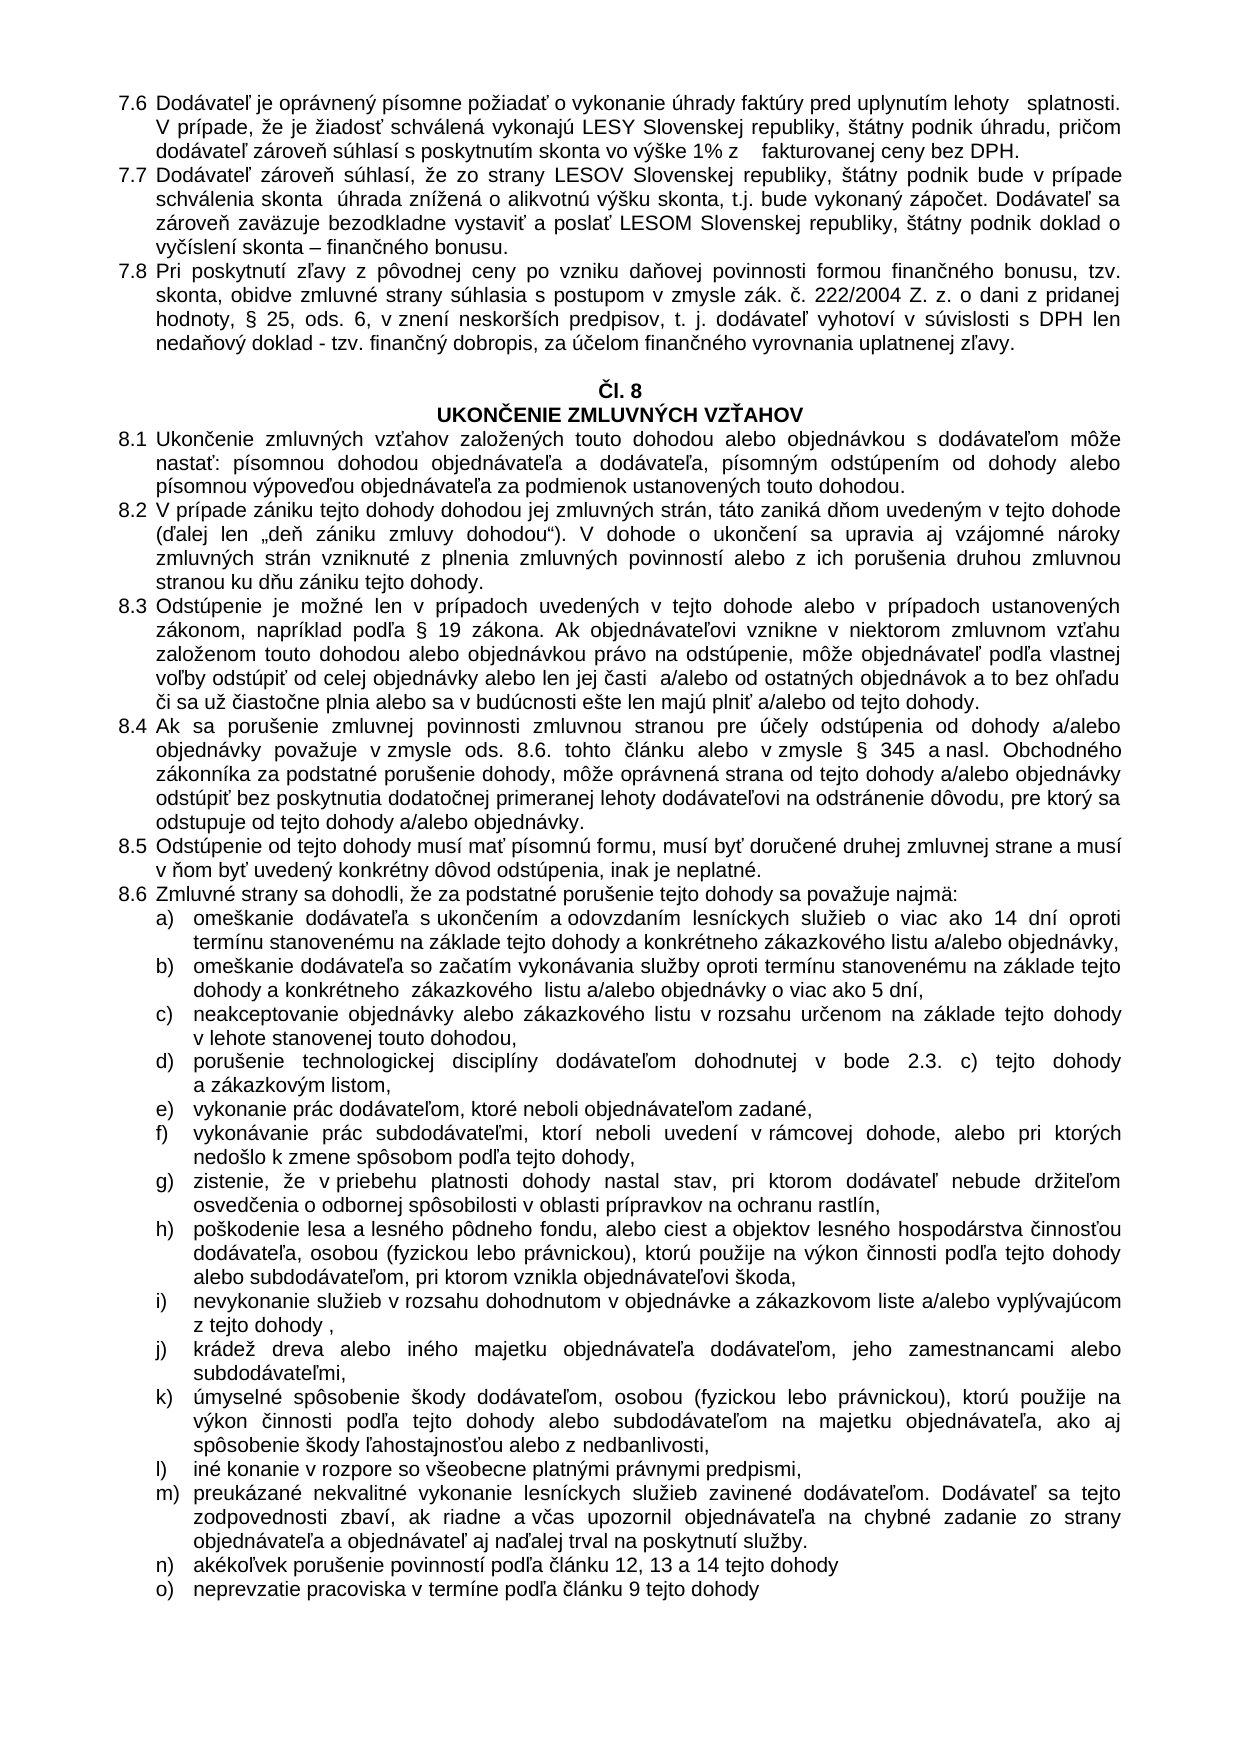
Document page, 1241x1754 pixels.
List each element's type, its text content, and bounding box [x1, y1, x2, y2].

list Dodávateľ zároveň súhlasí, že zo strany LESOV Slovenskej republiky, štátny podnik bude v prípade schválenia skonta úhrada znížená o alikvotnú výšku skonta, t.j. bude vykonaný zápočet. Dodávateľ sa zároveň zaväzuje bezodkladne vystaviť a poslať LESOM Slovenskej republiky, štátny podnik doklad o vyčíslení skonta – finančného bonusu. [118, 163, 1122, 259]
list krádež dreva alebo iného majetku objednávateľa dodávateľom, jeho zamestnancami alebo subdodávateľmi, [156, 1337, 1122, 1385]
list V prípade zániku tejto dohody dohodou jej zmluvných strán, táto zaniká dňom uvedeným v tejto dohode (ďalej len „deň zániku zmluvy dohodou“). V dohode o ukončení sa upravia aj vzájomné nároky zmluvných strán vzniknuté z plnenia zmluvných povinností alebo z ich porušenia druhou zmluvnou stranou ku dňu zániku tejto dohody. [118, 498, 1122, 594]
list omeškanie dodávateľa so začatím vykonávania služby oproti termínu stanovenému na základe tejto dohody a konkrétneho zákazkového listu a/alebo objednávky o viac ako 5 dní, [156, 953, 1122, 1001]
list Odstúpenie od tejto dohody musí mať písomnú formu, musí byť doručené druhej zmluvnej strane a musí v ňom byť uvedený konkrétny dôvod odstúpenia, inak je neplatné. [118, 834, 1122, 882]
list neprevzatie pracoviska v termíne podľa článku 9 tejto dohody [156, 1576, 1122, 1600]
list preukázané nekvalitné vykonanie lesníckych služieb zavinené dodávateľom. Dodávateľ sa tejto zodpovednosti zbaví, ak riadne a včas upozornil objednávateľa na chybné zadanie zo strany objednávateľa a objednávateľ aj naďalej trval na poskytnutí služby. [156, 1481, 1122, 1552]
text Čl. 8 [118, 378, 1122, 402]
list zistenie, že v priebehu platnosti dohody nastal stav, pri ktorom dodávateľ nebude držiteľom osvedčenia o odbornej spôsobilosti v oblasti prípravkov na ochranu rastlín, [156, 1169, 1122, 1217]
list poškodenie lesa a lesného pôdneho fondu, alebo ciest a objektov lesného hospodárstva činnosťou dodávateľa, osobou (fyzickou lebo právnickou), ktorú použije na výkon činnosti podľa tejto dohody alebo subdodávateľom, pri ktorom vznikla objednávateľovi škoda, [156, 1217, 1122, 1289]
list Dodávateľ je oprávnený písomne požiadať o vykonanie úhrady faktúry pred uplynutím lehoty splatnosti. V prípade, že je žiadosť schválená vykonajú LESY Slovenskej republiky, štátny podnik úhradu, pričom dodávateľ zároveň súhlasí s poskytnutím skonta vo výške 1% z fakturovanej ceny bez DPH. [118, 91, 1122, 163]
list vykonanie prác dodávateľom, ktoré neboli objednávateľom zadané, [156, 1097, 1122, 1121]
list neakceptovanie objednávky alebo zákazkového listu v rozsahu určenom na základe tejto dohody v lehote stanovenej touto dohodou, [156, 1001, 1122, 1049]
text UKONČENIE ZMLUVNÝCH VZŤAHOV [118, 402, 1122, 426]
list porušenie technologickej disciplíny dodávateľom dohodnutej v bode 2.3. c) tejto dohody a zákazkovým listom, [156, 1049, 1122, 1097]
list Zmluvné strany sa dohodli, že za podstatné porušenie tejto dohody sa považuje najmä: [118, 882, 1122, 906]
list nevykonanie služieb v rozsahu dohodnutom v objednávke a zákazkovom liste a/alebo vyplývajúcom z tejto dohody , [156, 1289, 1122, 1337]
list vykonávanie prác subdodávateľmi, ktorí neboli uvedení v rámcovej dohode, alebo pri ktorých nedošlo k zmene spôsobom podľa tejto dohody, [156, 1121, 1122, 1169]
list omeškanie dodávateľa s ukončením a odovzdaním lesníckych služieb o viac ako 14 dní oproti termínu stanovenému na základe tejto dohody a konkrétneho zákazkového listu a/alebo objednávky, [156, 906, 1122, 953]
list Ak sa porušenie zmluvnej povinnosti zmluvnou stranou pre účely odstúpenia od dohody a/alebo objednávky považuje v zmysle ods. 8.6. tohto článku alebo v zmysle § 345 a nasl. Obchodného zákonníka za podstatné porušenie dohody, môže oprávnená strana od tejto dohody a/alebo objednávky odstúpiť bez poskytnutia dodatočnej primeranej lehoty dodávateľovi na odstránenie dôvodu, pre ktorý sa odstupuje od tejto dohody a/alebo objednávky. [118, 714, 1122, 834]
list Pri poskytnutí zľavy z pôvodnej ceny po vzniku daňovej povinnosti formou finančného bonusu, tzv. skonta, obidve zmluvné strany súhlasia s postupom v zmysle zák. č. 222/2004 Z. z. o dani z pridanej hodnoty, § 25, ods. 6, v znení neskorších predpisov, t. j. dodávateľ vyhotoví v súvislosti s DPH len nedaňový doklad - tzv. finančný dobropis, za účelom finančného vyrovnania uplatnenej zľavy. [118, 259, 1122, 354]
list Odstúpenie je možné len v prípadoch uvedených v tejto dohode alebo v prípadoch ustanovených zákonom, napríklad podľa § 19 zákona. Ak objednávateľovi vznikne v niektorom zmluvnom vzťahu založenom touto dohodou alebo objednávkou právo na odstúpenie, môže objednávateľ podľa vlastnej voľby odstúpiť od celej objednávky alebo len jej časti a/alebo od ostatných objednávok a to bez ohľadu či sa už čiastočne plnia alebo sa v budúcnosti ešte len majú plniť a/alebo od tejto dohody. [118, 594, 1122, 714]
list akékoľvek porušenie povinností podľa článku 12, 13 a 14 tejto dohody [156, 1552, 1122, 1576]
list úmyselné spôsobenie škody dodávateľom, osobou (fyzickou lebo právnickou), ktorú použije na výkon činnosti podľa tejto dohody alebo subdodávateľom na majetku objednávateľa, ako aj spôsobenie škody ľahostajnosťou alebo z nedbanlivosti, [156, 1385, 1122, 1457]
list Ukončenie zmluvných vzťahov založených touto dohodou alebo objednávkou s dodávateľom môže nastať: písomnou dohodou objednávateľa a dodávateľa, písomným odstúpením od dohody alebo písomnou výpoveďou objednávateľa za podmienok ustanovených touto dohodou. [118, 426, 1122, 498]
list iné konanie v rozpore so všeobecne platnými právnymi predpismi, [156, 1457, 1122, 1481]
